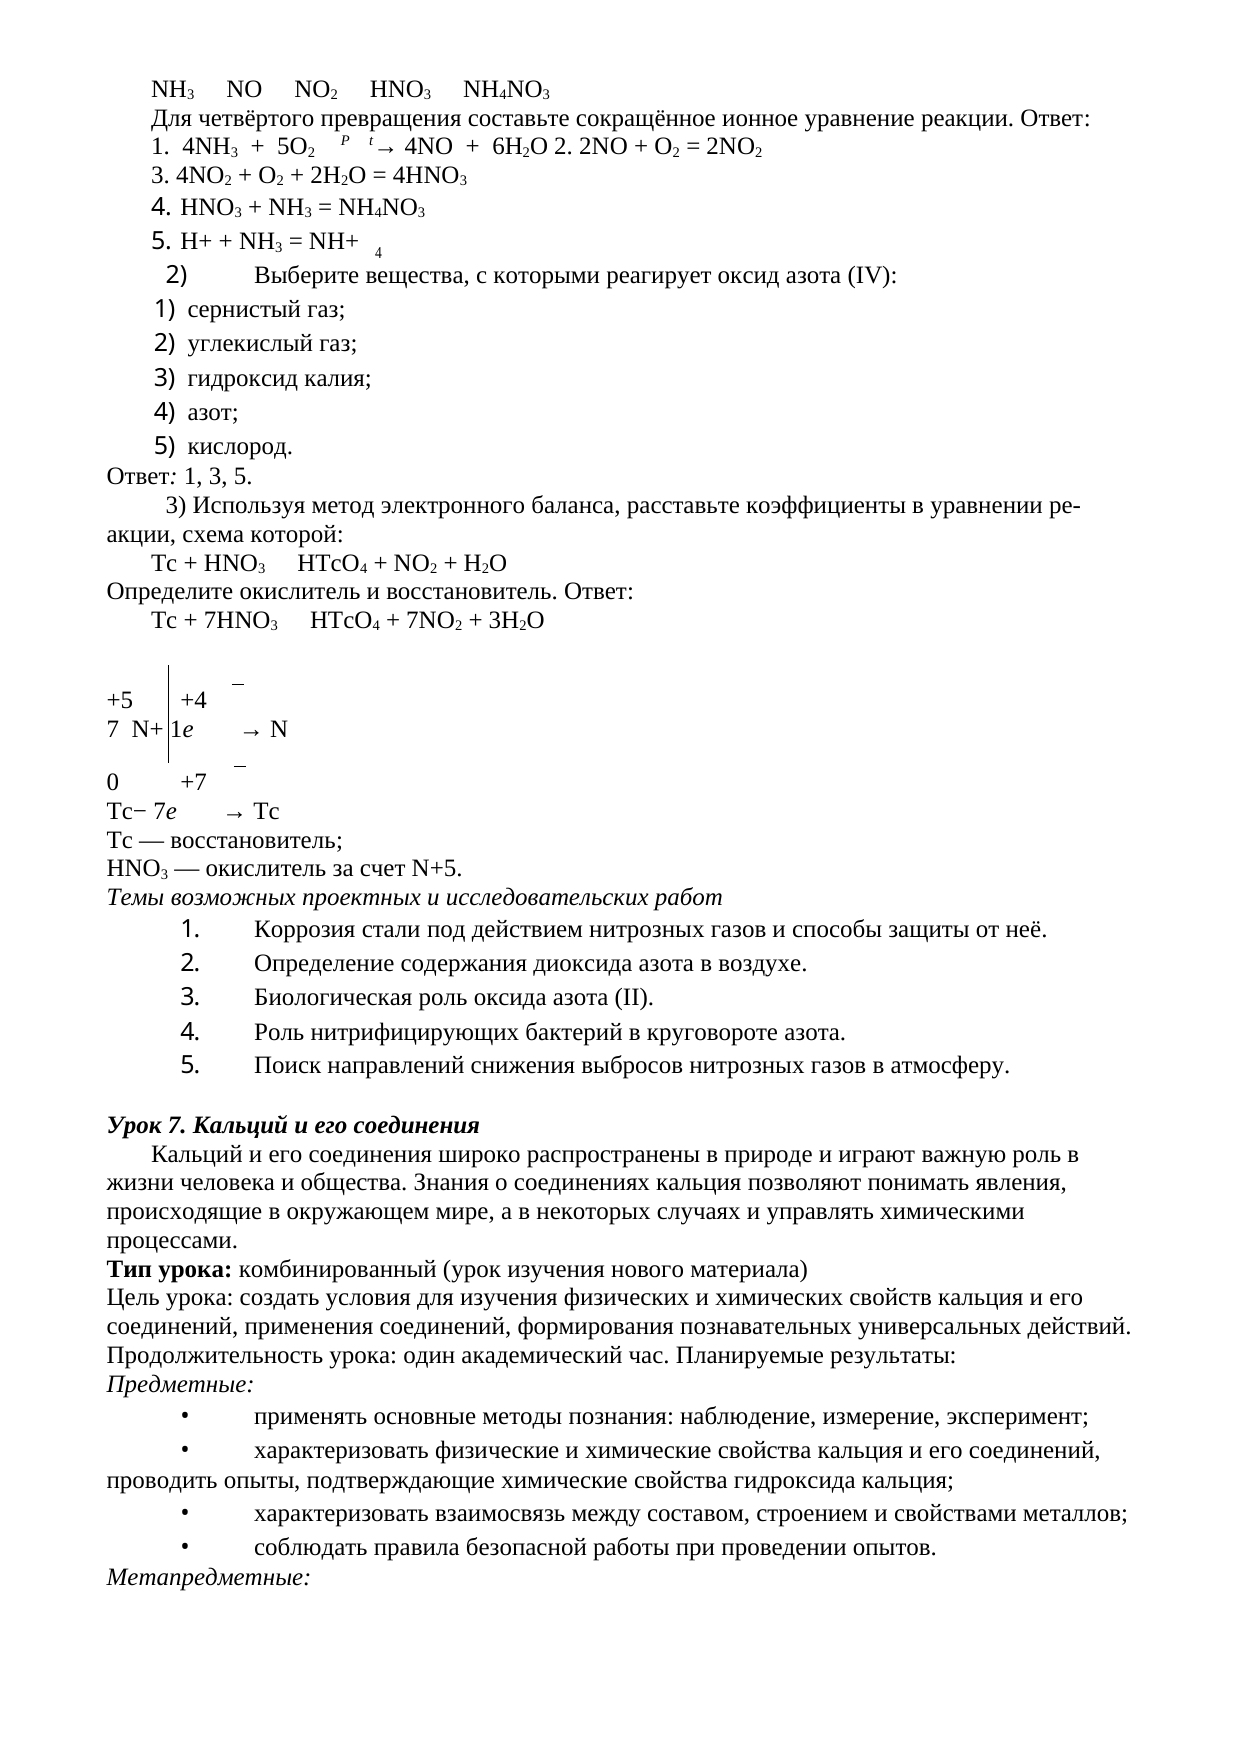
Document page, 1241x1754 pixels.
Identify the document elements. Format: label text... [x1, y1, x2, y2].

list кислород. [153, 427, 1136, 461]
text 3. 4NO2 + O2 + 2H2O = 4HNO3 [106, 160, 1136, 189]
list характеризовать физические и химические свойства кальция и его соединений, проводить опыты, подтверждающие химические свойства гидроксида кальция; [106, 1432, 1136, 1494]
text Ответ: 1, 3, 5. [106, 461, 1136, 490]
text Предметные: [106, 1369, 1136, 1397]
list соблюдать правила безопасной работы при проведении опытов. [106, 1528, 1136, 1562]
text +5 +4 [106, 663, 1136, 714]
text Кальций и его соединения широко распространены в природе и играют важную роль в жизни человека и общества. Знания о соединениях кальция позволяют понимать явления, происходящие в окружающем мире, а в некоторых случаях и управлять химическими процессами. [106, 1139, 1136, 1254]
list Коррозия стали под действием нитрозных газов и способы защиты от неё. [106, 911, 1136, 945]
text Урок 7. Кальций и его соединения [106, 1110, 1136, 1139]
text Определите окислитель и восстановитель. Ответ: [106, 576, 1136, 605]
text 1. 4NH3 + 5O2 Pt→ 4NO + 6H2O 2. 2NO + O2 = 2NO2 [106, 131, 1136, 160]
list H+ + NH3 = NH+ [106, 223, 1136, 257]
text 7 N+ 1e → N [106, 714, 1136, 742]
text Метапредметные: [106, 1562, 1136, 1591]
list Определение содержания диоксида азота в воздухе. [106, 945, 1136, 979]
text Тип урока: комбинированный (урок изучения нового материала) [106, 1254, 1136, 1282]
text Tc + HNO3  HTcO4 + NO2 + H2O [106, 548, 1136, 576]
text HNO3 — окислитель за счет N+5. [106, 853, 1136, 882]
text Темы возможных проектных и исследовательских работ [106, 882, 1136, 911]
list гидроксид калия; [153, 359, 1136, 393]
text 3) Используя метод электронного баланса, расставьте коэффициенты в уравнении ре- акции, схема которой: [106, 490, 1136, 548]
list углекислый газ; [153, 325, 1136, 359]
text Цель урока: создать условия для изучения физических и химических свойств кальция и его соединений, применения соединений, формирования познавательных универсальных действий. [106, 1282, 1136, 1340]
list Роль нитрифицирующих бактерий в круговороте азота. [106, 1013, 1136, 1047]
text Tc — восстановитель; [106, 825, 1136, 853]
text Продолжительность урока: один академический час. Планируемые результаты: [106, 1340, 1136, 1369]
text Tc− 7e → Tc [106, 796, 1136, 825]
list применять основные методы познания: наблюдение, измерение, эксперимент; [106, 1397, 1136, 1432]
list HNO3 + NH3 = NH4NO3 [106, 189, 1136, 223]
list азот; [153, 393, 1136, 427]
list характеризовать взаимосвязь между составом, строением и свойствами металлов; [106, 1494, 1136, 1528]
text Tc + 7HNO3  HTcO4 + 7NO2 + 3H2O [106, 605, 1136, 634]
text 0 +7 [106, 742, 1136, 796]
text NH3  NO  NO2  HNO3  NH4NO3 [106, 74, 1136, 103]
list Поиск направлений снижения выбросов нитрозных газов в атмосферу. [106, 1047, 1136, 1081]
list Выберите вещества, с которыми реагирует оксид азота (IV): [106, 257, 1136, 291]
list сернистый газ; [153, 291, 1136, 325]
text Для четвёртого превращения составьте сокращённое ионное уравнение реакции. Ответ: [106, 103, 1136, 131]
list Биологическая роль оксида азота (II). [106, 979, 1136, 1013]
